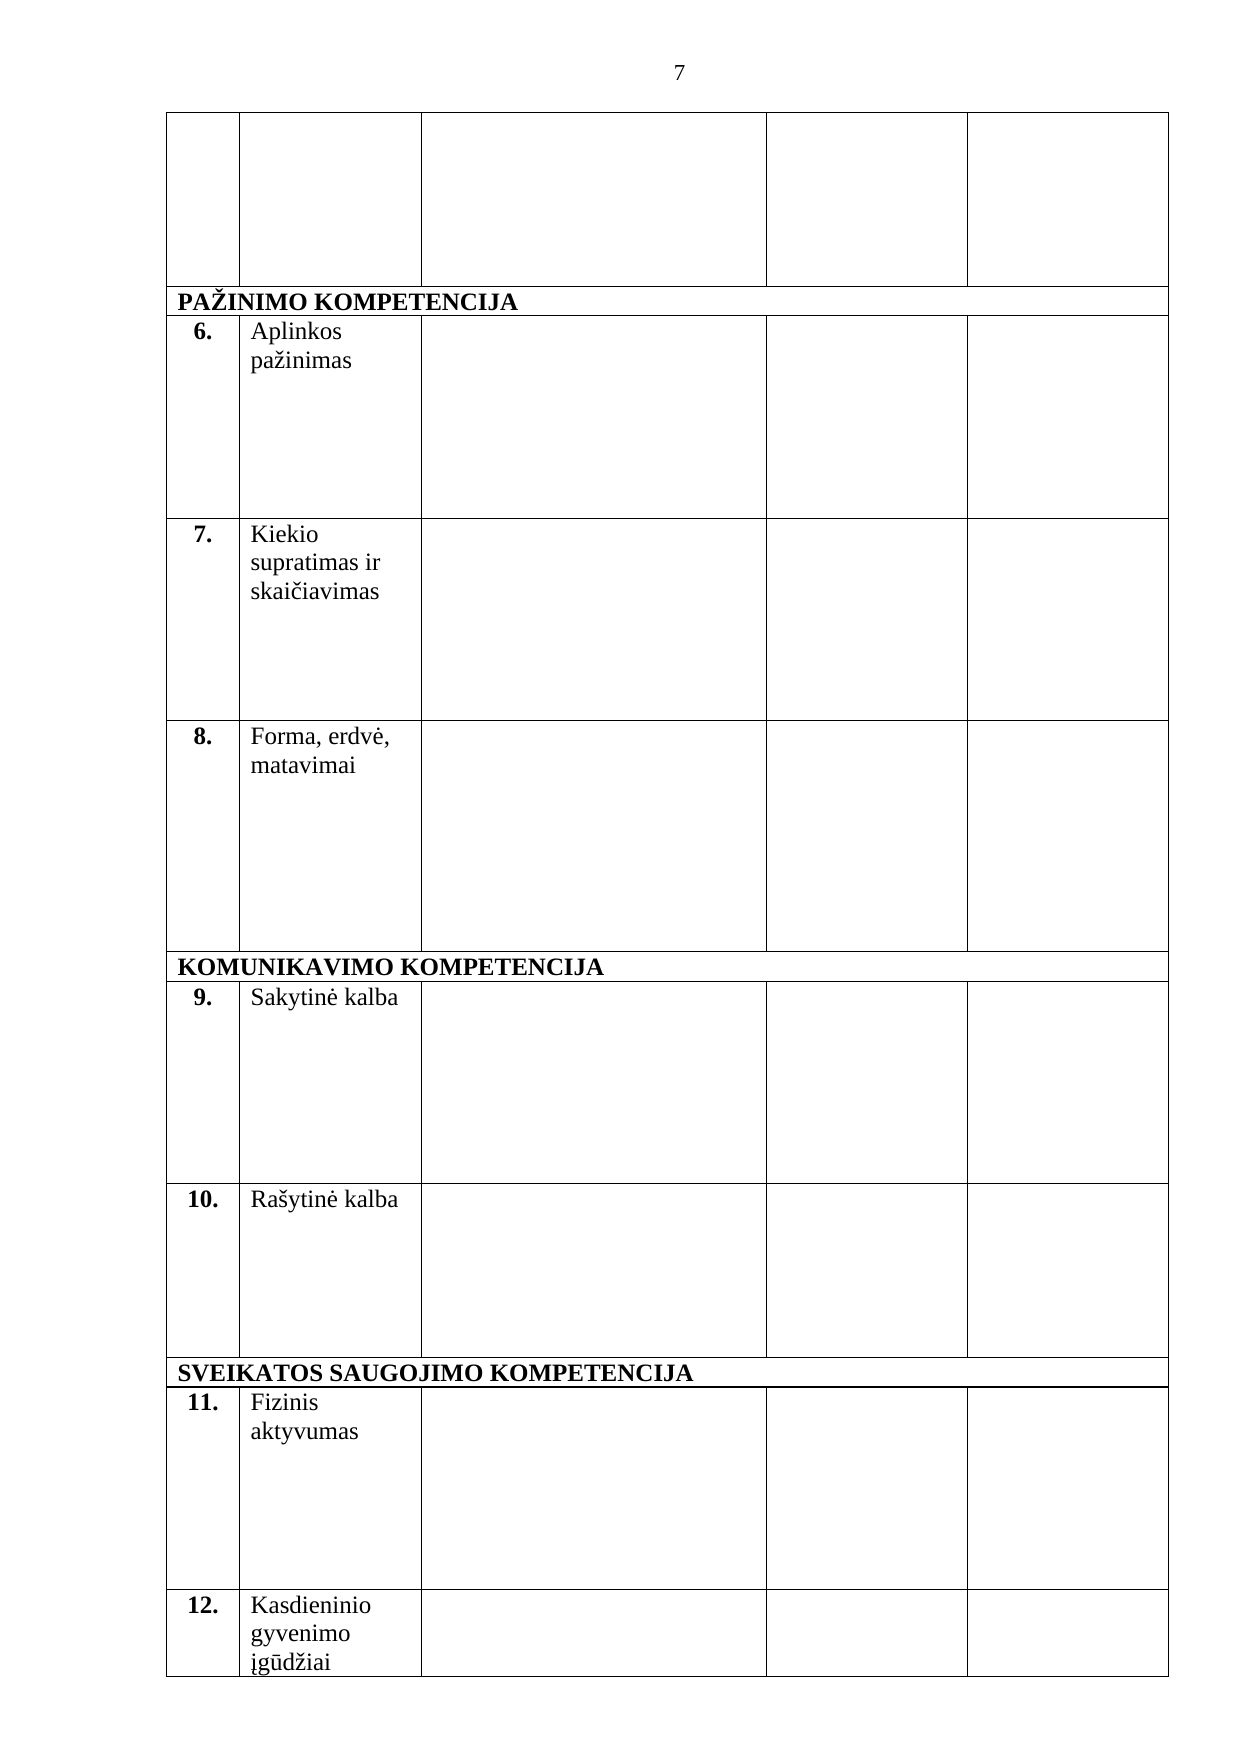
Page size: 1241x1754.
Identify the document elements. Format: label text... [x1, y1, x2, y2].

table_cell [968, 113, 1168, 286]
table_cell [422, 1388, 766, 1589]
table_cell Rašytinė kalba [240, 1184, 421, 1357]
table_cell 12. [167, 1590, 239, 1676]
table_cell [968, 519, 1168, 720]
table_cell SVEIKATOS SAUGOJIMO KOMPETENCIJA [167, 1358, 1168, 1386]
table_cell [767, 982, 967, 1183]
table_cell [422, 1590, 766, 1676]
table_cell [422, 1184, 766, 1357]
table_cell [968, 1388, 1168, 1589]
table_cell 7. [167, 519, 239, 720]
table_cell [968, 316, 1168, 518]
table_cell [422, 519, 766, 720]
table_cell [767, 1590, 967, 1676]
table_cell [968, 1184, 1168, 1357]
table_cell 5. [167, 113, 239, 286]
table_cell KOMUNIKAVIMO KOMPETENCIJA [167, 952, 1168, 981]
table_cell Fizinis aktyvumas [240, 1388, 421, 1589]
table_cell Kiekio supratimas ir skaičiavimas [240, 519, 421, 720]
table_cell 6. [167, 316, 239, 518]
table_cell [767, 519, 967, 720]
table_cell Sakytinė kalba [240, 982, 421, 1183]
table_cell [767, 316, 967, 518]
table_cell [968, 1590, 1168, 1676]
table_cell 11. [167, 1388, 239, 1589]
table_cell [240, 113, 421, 286]
table_cell [968, 721, 1168, 951]
table_cell 10. [167, 1184, 239, 1357]
table_cell [767, 1184, 967, 1357]
table_cell 9. [167, 982, 239, 1183]
table_cell [422, 721, 766, 951]
table_cell 8. [167, 721, 239, 951]
table_cell [422, 113, 766, 286]
table_cell Aplinkos pažinimas [240, 316, 421, 518]
table_cell [767, 113, 967, 286]
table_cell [240, 1590, 421, 1676]
table_cell [422, 316, 766, 518]
table_cell [767, 721, 967, 951]
table_cell [968, 982, 1168, 1183]
table_cell [422, 982, 766, 1183]
table_cell Forma, erdvė, matavimai [240, 721, 421, 951]
table_cell PAŽINIMO KOMPETENCIJA [167, 287, 1168, 315]
table_cell [767, 1388, 967, 1589]
